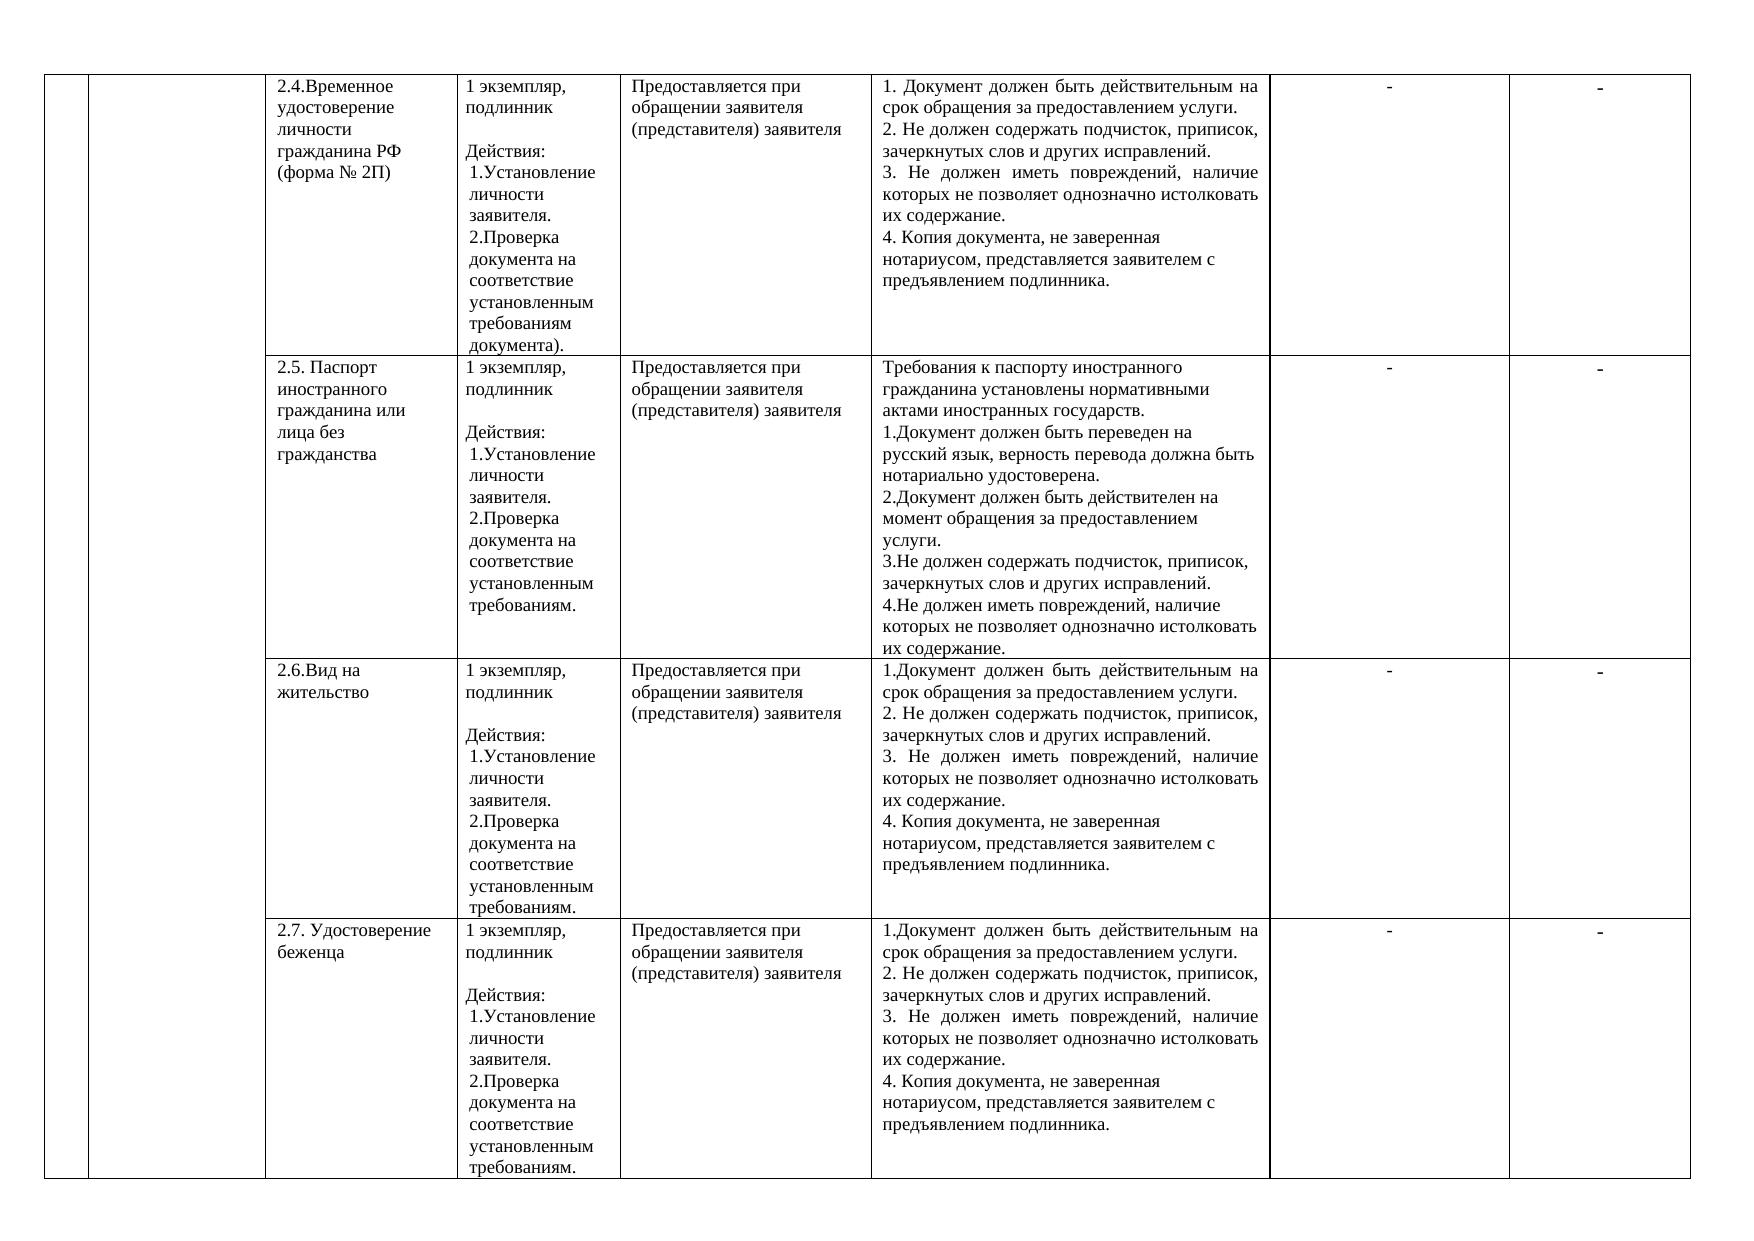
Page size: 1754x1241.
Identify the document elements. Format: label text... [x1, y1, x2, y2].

table_cell 2.5. Паспорт иностранного гражданина или лица без гражданства [266, 356, 457, 658]
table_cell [621, 75, 871, 355]
table_cell - [1510, 75, 1690, 355]
table_cell 2.7. Удостоверение беженца [266, 919, 457, 1178]
table_cell 1 экземпляр, подлинник Действия: 1.Установление личности заявителя. 2.Проверка документа на соответствие установленным требованиям. [458, 356, 620, 658]
table_cell Предоставляется при обращении заявителя (представителя) заявителя [621, 659, 871, 918]
table_cell 1 экземпляр, подлинник Действия: 1.Установление личности заявителя. 2.Проверка документа на соответствие установленным требованиям документа). [458, 75, 620, 355]
table_cell 1 экземпляр, подлинник Действия: 1.Установление личности заявителя. 2.Проверка документа на соответствие установленным требованиям. [458, 659, 620, 918]
table_cell - [1271, 75, 1509, 355]
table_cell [872, 919, 1269, 1178]
table_cell - [1271, 919, 1509, 1178]
table_cell - [1510, 356, 1690, 658]
table_cell - [1271, 659, 1509, 918]
table_cell Требования к паспорту иностранного гражданина установлены нормативными актами иностранных государств. 1.Документ должен быть переведен на русский язык, верность перевода должна быть нотариально удостоверена. 2.Документ должен быть действителен на момент обращения за предоставлением услуги. 3.Не должен содержать подчисток, приписок, зачеркнутых слов и других исправлений. 4.Не должен иметь повреждений, наличие которых не позволяет однозначно истолковать их содержание. [872, 356, 1269, 658]
table_cell 2.6.Вид на жительство [266, 659, 457, 918]
table_cell Предоставляется при обращении заявителя (представителя) заявителя [621, 356, 871, 658]
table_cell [458, 919, 620, 1178]
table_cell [621, 919, 871, 1178]
table_cell - [1510, 659, 1690, 918]
table_cell - [1271, 356, 1509, 658]
table_cell - [1510, 919, 1690, 1178]
table_cell 2.4.Временное удостоверение личности гражданина РФ (форма № 2П) [266, 75, 457, 355]
